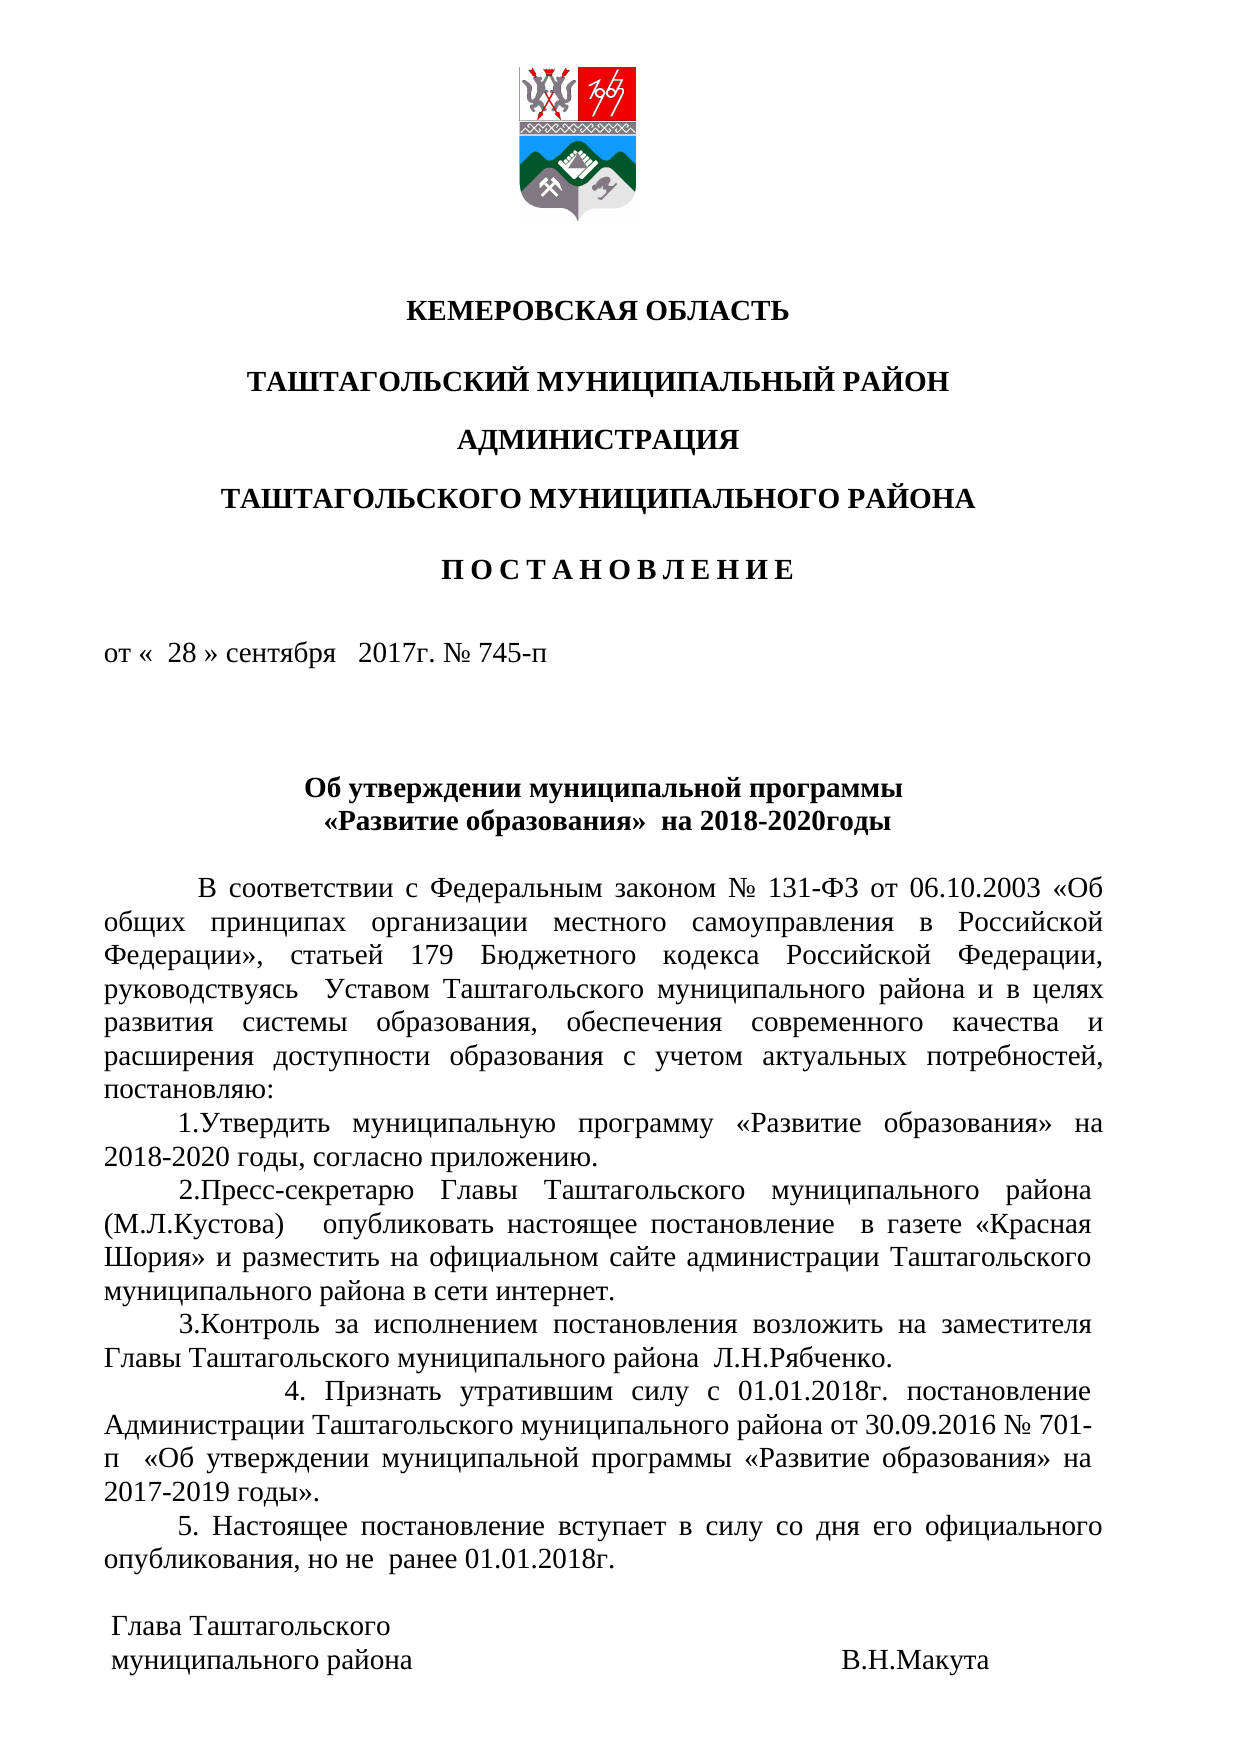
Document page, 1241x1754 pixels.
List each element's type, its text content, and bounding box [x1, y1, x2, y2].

text Глава Таштагольского [103, 1608, 1104, 1642]
text муниципального района В.Н.Макута [103, 1642, 1104, 1675]
text 2.Пресс-секретарю Главы Таштагольского муниципального района (М.Л.Кустова) опубликовать настоящее постановление в газете «Красная Шория» и разместить на официальном сайте администрации Таштагольского муниципального района в сети интернет. [103, 1172, 1093, 1306]
text 5. Настоящее постановление вступает в силу со дня его официального опубликования, но не ранее 01.01.2018г. [103, 1508, 1104, 1575]
text 1.Утвердить муниципальную программу «Развитие образования» на 2018-2020 годы, согласно приложению. [103, 1105, 1104, 1172]
text «Развитие образования» на 2018-2020годы [103, 803, 1104, 837]
text КЕМЕРОВСКАЯ ОБЛАСТЬ [103, 293, 1093, 326]
subtitle ПОСТАНОВЛЕНИЕ [103, 552, 1093, 586]
text В соответствии с Федеральным законом № 131-ФЗ от 06.10.2003 «Об общих принципах организации местного самоуправления в Российской Федерации», статьей 179 Бюджетного кодекса Российской Федерации, руководствуясь Уставом Таштагольского муниципального района и в целях развития системы образования, обеспечения современного качества и расширения доступности образования с учетом актуальных потребностей, постановляю: [103, 870, 1104, 1105]
picture [519, 67, 637, 222]
text ТАШТАГОЛЬСКИЙ МУНИЦИПАЛЬНЫЙ РАЙОН [103, 364, 1093, 397]
text 3.Контроль за исполнением постановления возложить на заместителя Главы Таштагольского муниципального района Л.Н.Рябченко. [103, 1306, 1093, 1373]
text 4. Признать утратившим силу с 01.01.2018г. постановление Администрации Таштагольского муниципального района от 30.09.2016 № 701-п «Об утверждении муниципальной программы «Развитие образования» на 2017-2019 годы». [103, 1373, 1093, 1508]
subtitle ТАШТАГОЛЬСКОГО МУНИЦИПАЛЬНОГО РАЙОНА [103, 481, 1093, 514]
text Об утверждении муниципальной программы [103, 770, 1104, 803]
subtitle АДМИНИСТРАЦИЯ [103, 422, 1093, 456]
text от « 28 » сентября 2017г. № 745-п [103, 636, 1093, 669]
